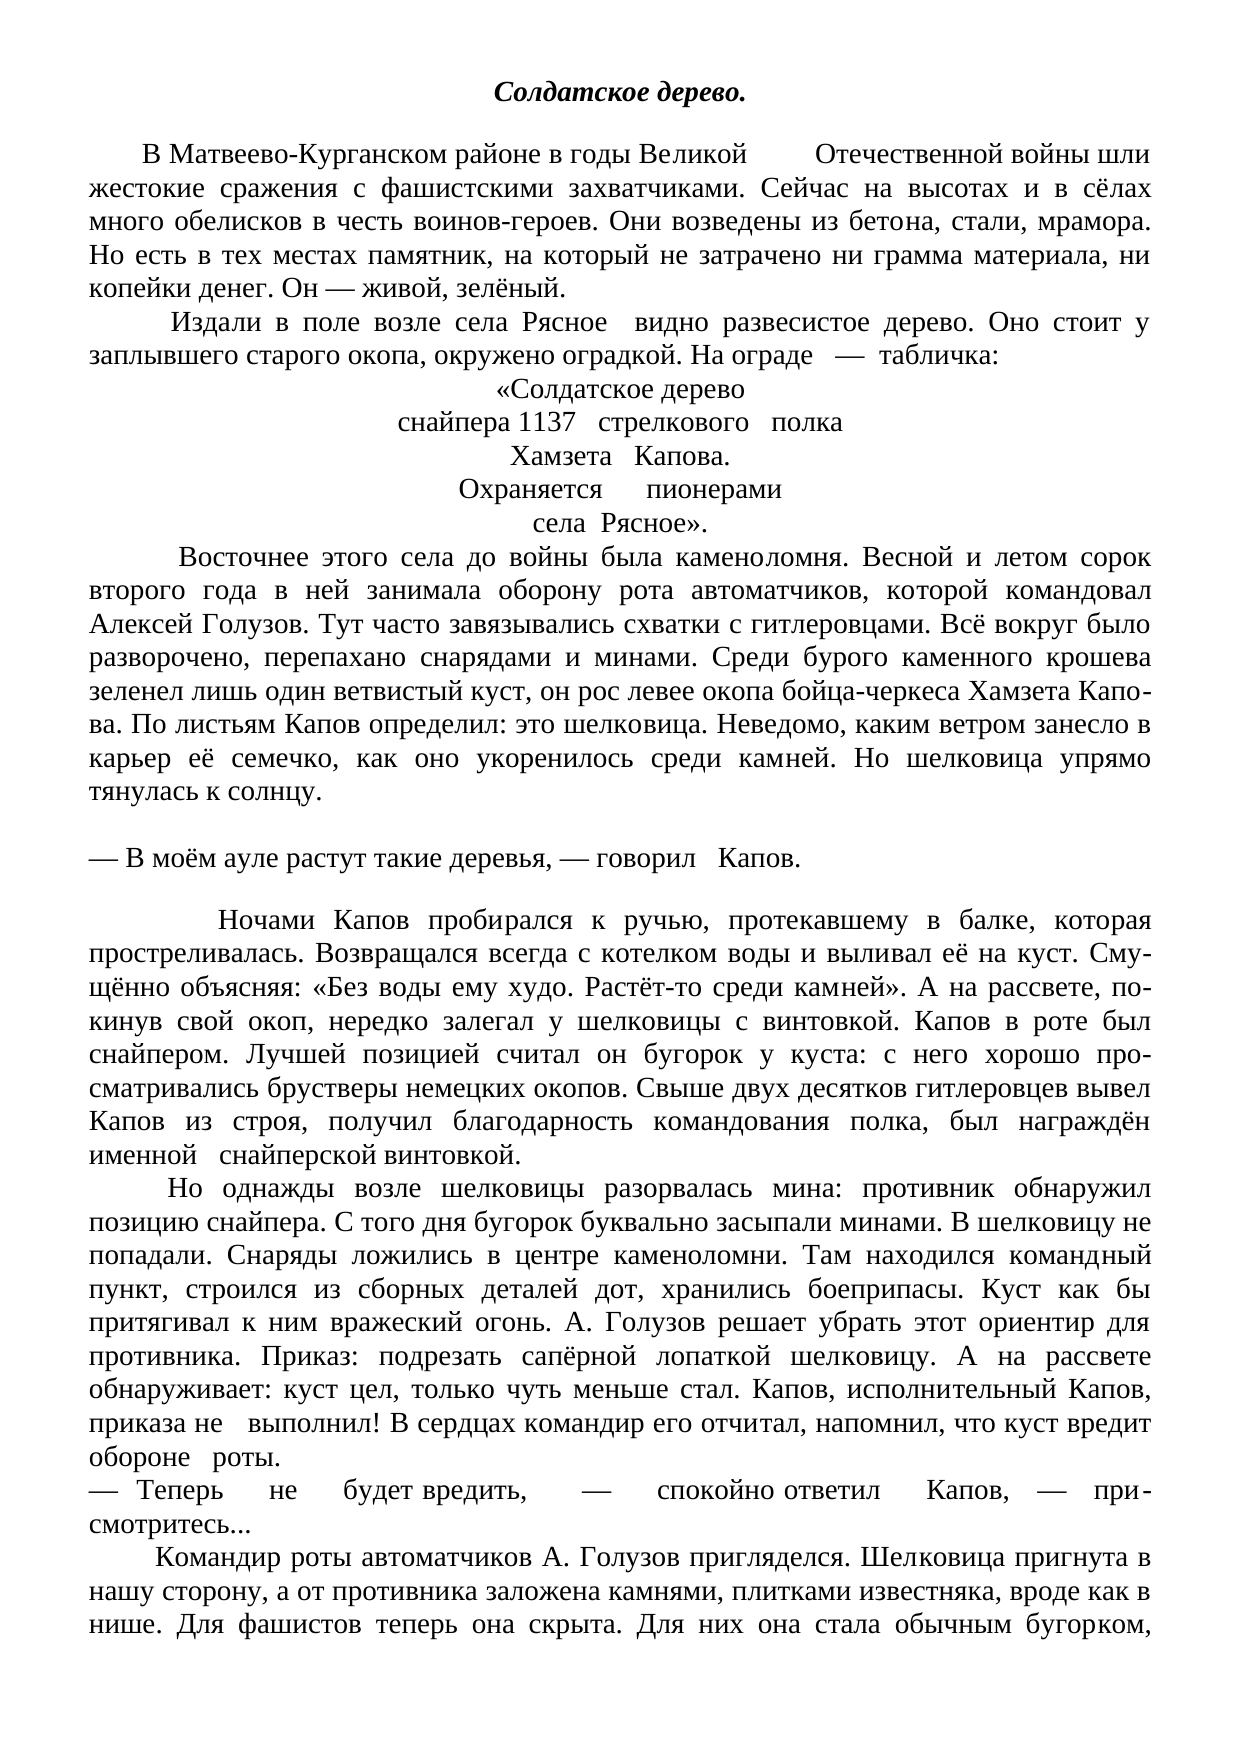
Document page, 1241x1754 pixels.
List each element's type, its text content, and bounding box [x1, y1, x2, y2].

text снайпера 1137 стрелкового полка [89, 404, 1152, 438]
text Солдатское дерево. [89, 74, 1152, 107]
text Издали в поле возле села Рясное видно развесистое дерево. Оно стоит у заплывшего старого окопа, окружено оградкой. На ограде — табличка: [89, 304, 1152, 371]
text села Рясное». [89, 505, 1152, 539]
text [89, 1539, 1152, 1640]
text «Солдатское дерево [89, 371, 1152, 404]
text Восточнее этого села до войны была каменоломня. Весной и летом сорок второго года в ней занимала оборону рота автоматчиков, которой командовал Алексей Голузов. Тут часто завязывались схватки с гитлеровцами. Всё вокруг было разворочено, перепахано снарядами и минами. Среди бурого каменного крошева зеленел лишь один ветвистый куст, он рос левее окопа бойца-черкеса Хамзета Капова. По листьям Капов определил: это шелковица. Неведомо, каким ветром занесло в карьер её семечко, как оно укоренилось среди камней. Но шелковица упрямо тянулась к солнцу. [89, 539, 1152, 807]
text В Матвеево-Курганском районе в годы Великой Отечественной войны шли жестокие сражения с фашистскими захватчиками. Сейчас на высотах и в сёлах много обелисков в честь воинов-героев. Они возведены из бетона, стали, мрамора. Но есть в тех местах памятник, на который не затрачено ни грамма материала, ни копейки денег. Он — живой, зелёный. [89, 136, 1152, 304]
text — В моём ауле растут такие деревья, — говорил Капов. [89, 841, 1152, 874]
text Ночами Капов пробирался к ручью, протекавшему в балке, которая простреливалась. Возвращался всегда с котелком воды и выливал её на куст. Смущённо объясняя: «Без воды ему худо. Растёт-то среди камней». А на рассвете, покинув свой окоп, нередко залегал у шелковицы с винтовкой. Капов в роте был снайпером. Лучшей позицией считал он бугорок у куста: с него хорошо просматривались брустверы немецких окопов. Свыше двух десятков гитлеровцев вывел Капов из строя, получил благодарность командования полка, был награждён именной снайперской винтовкой. [89, 902, 1152, 1170]
text Охраняется пионерами [89, 472, 1152, 505]
text Хамзета Капова. [89, 438, 1152, 472]
text — Теперь не будет вредить, — спокойно ответил Капов, — присмотритесь... [89, 1472, 1152, 1539]
text Но однажды возле шелковицы разорвалась мина: противник обнаружил позицию снайпера. С того дня бугорок буквально засыпали минами. В шелковицу не попадали. Снаряды ложились в центре каменоломни. Там находился командный пункт, строился из сборных деталей дот, хранились боеприпасы. Куст как бы притягивал к ним вражеский огонь. А. Голузов решает убрать этот ориентир для противника. Приказ: подрезать сапёрной лопаткой шелковицу. А на рассвете обнаруживает: куст цел, только чуть меньше стал. Капов, исполнительный Капов, приказа не выполнил! В сердцах командир его отчитал, напомнил, что куст вредит обороне роты. [89, 1170, 1152, 1472]
